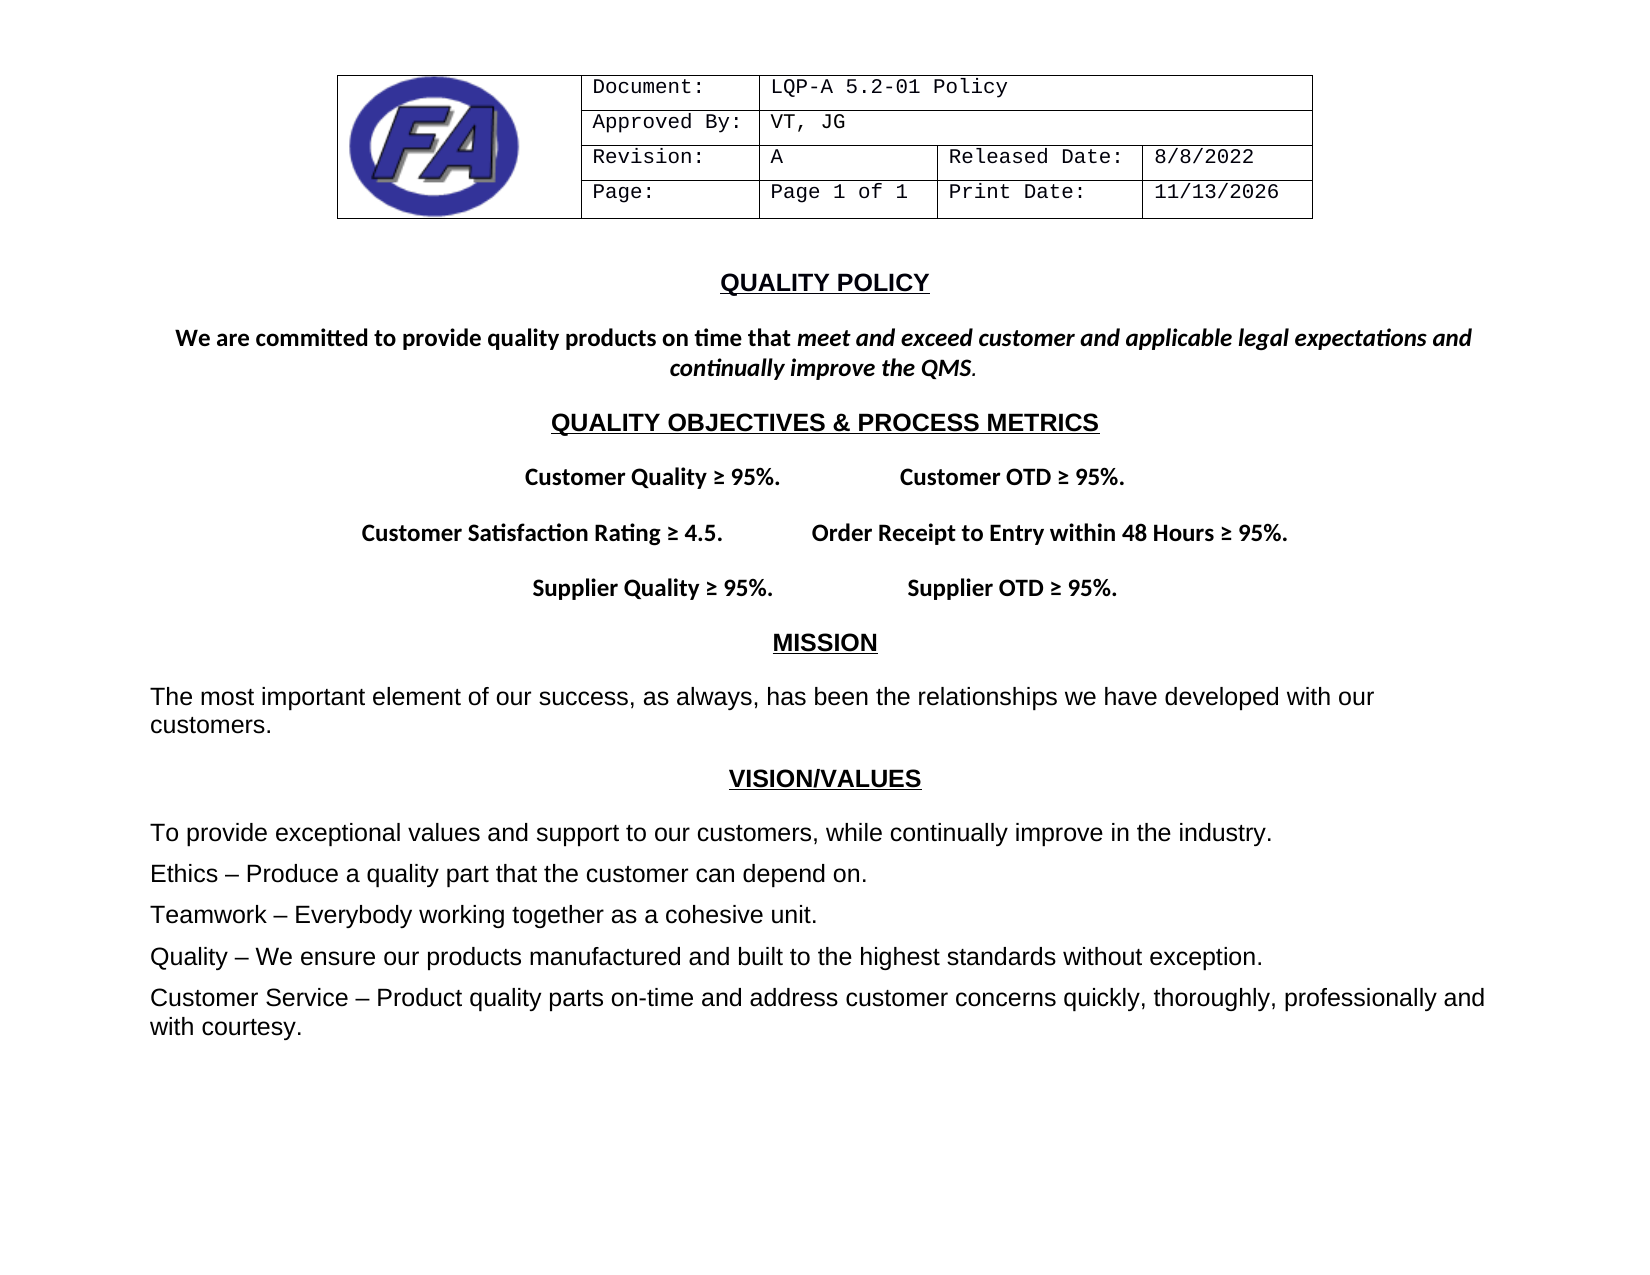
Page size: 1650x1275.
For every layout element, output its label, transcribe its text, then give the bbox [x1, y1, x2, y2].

text Customer Service – Product quality parts on-time and address customer concerns quickly, thoroughly, professionally and with courtesy. [150, 983, 1500, 1041]
text MISSION [150, 628, 1500, 657]
text QUALITY POLICY [150, 268, 1500, 297]
text QUALITY OBJECTIVES & PROCESS METRICS [150, 408, 1500, 436]
text To provide exceptional values and support to our customers, while continually improve in the industry. [150, 818, 1500, 847]
text Supplier Quality ≥ 95%. Supplier OTD ≥ 95%. [150, 572, 1500, 603]
picture [348, 76, 521, 219]
text VISION/VALUES [150, 764, 1500, 793]
text Customer Quality ≥ 95%. Customer OTD ≥ 95%. [150, 461, 1500, 492]
text Customer Satisfaction Rating ≥ 4.5. Order Receipt to Entry within 48 Hours ≥ 95%. [150, 517, 1500, 547]
text We are committed to provide quality products on time that meet and exceed customer and applicable legal expectations and continually improve the QMS. [150, 322, 1500, 383]
text Teamwork – Everybody working together as a cohesive unit. [150, 901, 1500, 929]
text Ethics – Produce a quality part that the customer can depend on. [150, 859, 1500, 888]
text The most important element of our success, as always, has been the relationships we have developed with our customers. [150, 682, 1500, 739]
text Quality – We ensure our products manufactured and built to the highest standards without exception. [150, 942, 1500, 971]
